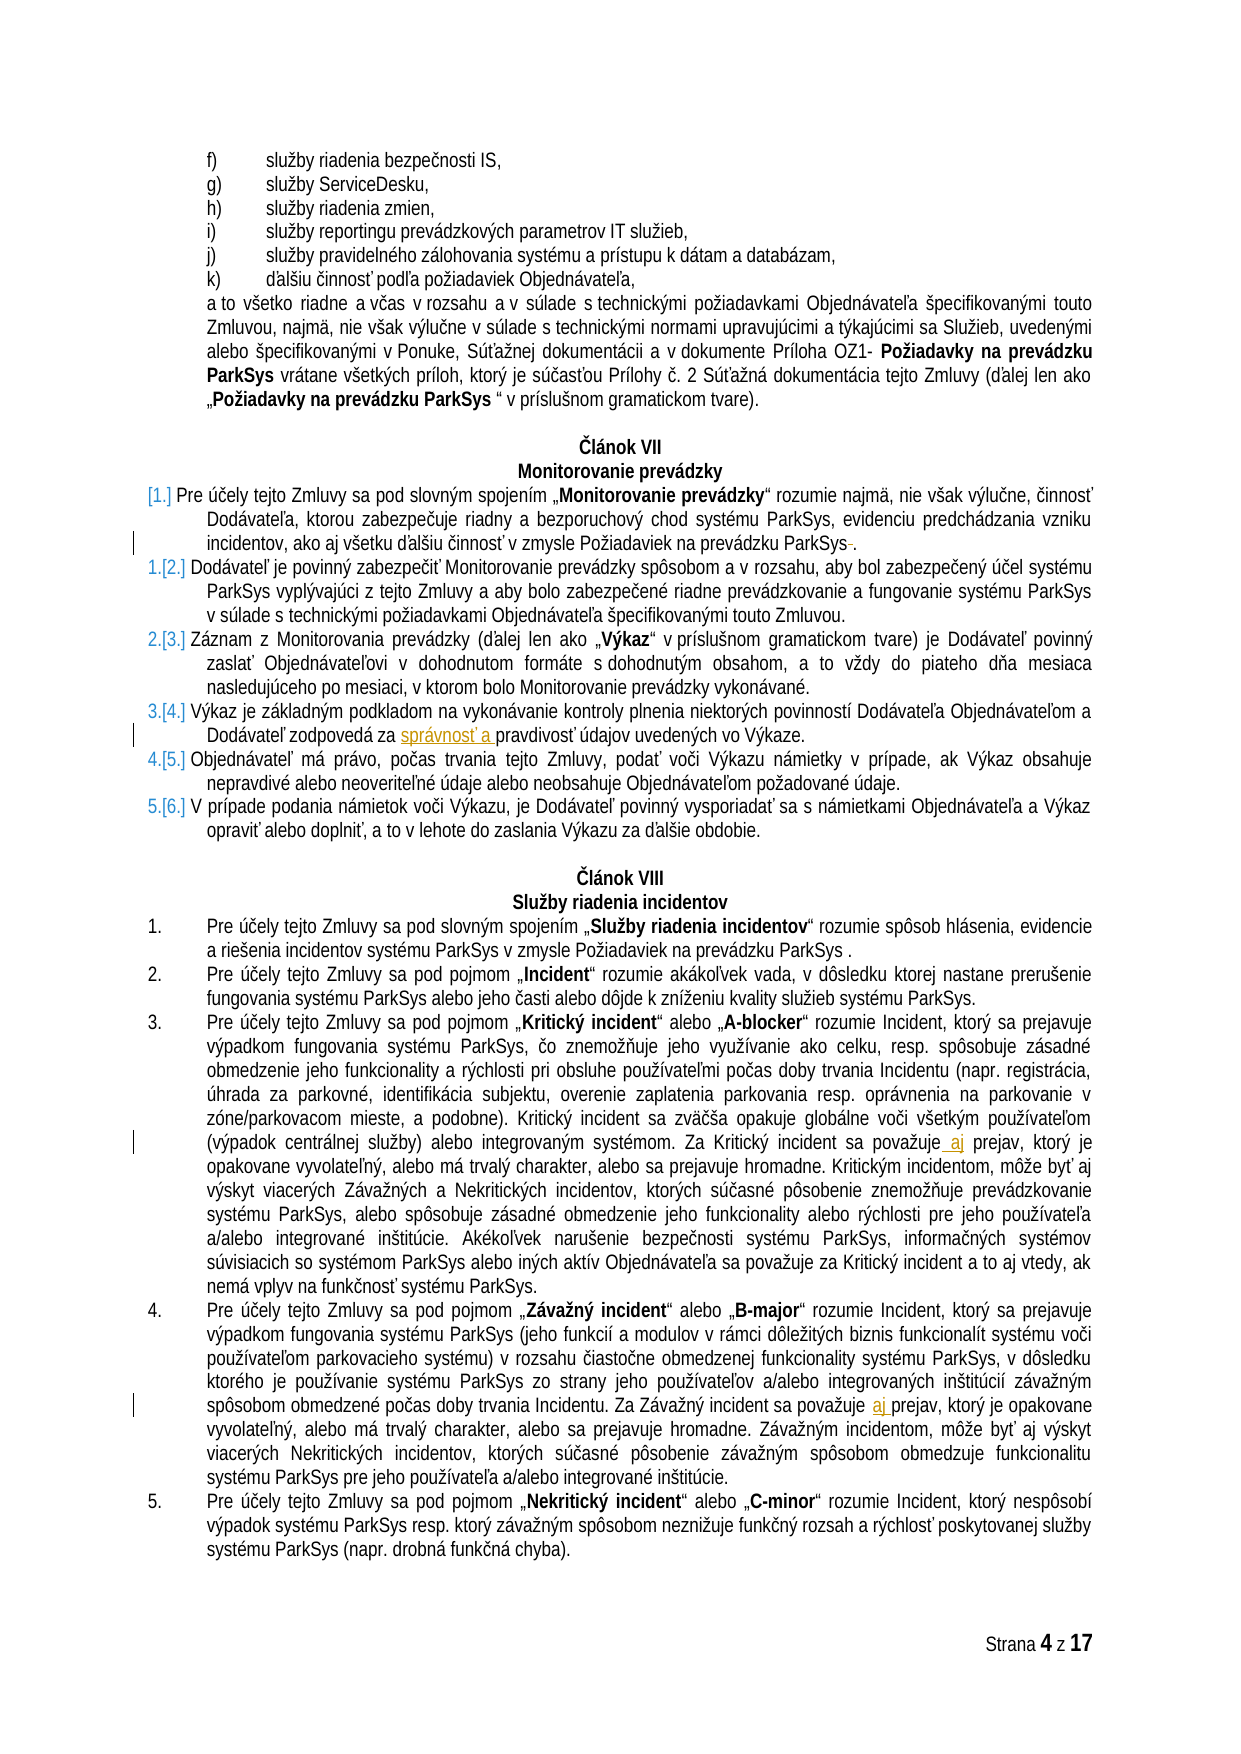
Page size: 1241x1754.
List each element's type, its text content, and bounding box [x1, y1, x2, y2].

list služby ServiceDesku, [207, 172, 1093, 196]
list Dodávateľ je povinný zabezpečiť Monitorovanie prevádzky spôsobom a v rozsahu, aby bol zabezpečený účel systému ParkSys vyplývajúci z tejto Zmluvy a aby bolo zabezpečené riadne prevádzkovanie a fungovanie systému ParkSys v súlade s technickými požiadavkami Objednávateľa špecifikovanými touto Zmluvou. [148, 555, 1093, 627]
list služby riadenia bezpečnosti IS, [207, 148, 1093, 172]
list Pre účely tejto Zmluvy sa pod slovným spojením „Monitorovanie prevádzky“ rozumie najmä, nie však výlučne, činnosť Dodávateľa, ktorou zabezpečuje riadny a bezporuchový chod systému ParkSys, evidenciu predchádzania vzniku incidentov, ako aj všetku ďalšiu činnosť v zmysle Požiadaviek na prevádzku ParkSys. [148, 483, 1093, 555]
text Článok VIII [148, 866, 1093, 890]
list Pre účely tejto Zmluvy sa pod pojmom „Nekritický incident“ alebo „C-minor“ rozumie Incident, ktorý nespôsobí výpadok systému ParkSys resp. ktorý závažným spôsobom neznižuje funkčný rozsah a rýchlosť poskytovanej služby systému ParkSys (napr. drobná funkčná chyba). [148, 1489, 1093, 1561]
text a to všetko riadne a včas v rozsahu a v súlade s technickými požiadavkami Objednávateľa špecifikovanými touto Zmluvou, najmä, nie však výlučne v súlade s technickými normami upravujúcimi a týkajúcimi sa Služieb, uvedenými alebo špecifikovanými v Ponuke, Súťažnej dokumentácii a v dokumente Príloha OZ1- Požiadavky na prevádzku ParkSys vrátane všetkých príloh, ktorý je súčasťou Prílohy č. 2 Súťažná dokumentácia tejto Zmluvy (ďalej len ako „Požiadavky na prevádzku ParkSys “ v príslušnom gramatickom tvare). [207, 291, 1093, 411]
text Článok VII [148, 435, 1093, 459]
list Pre účely tejto Zmluvy sa pod pojmom „Kritický incident“ alebo „A-blocker“ rozumie Incident, ktorý sa prejavuje výpadkom fungovania systému ParkSys, čo znemožňuje jeho využívanie ako celku, resp. spôsobuje zásadné obmedzenie jeho funkcionality a rýchlosti pri obsluhe používateľmi počas doby trvania Incidentu (napr. registrácia, úhrada za parkovné, identifikácia subjektu, overenie zaplatenia parkovania resp. oprávnenia na parkovanie v zóne/parkovacom mieste, a podobne). Kritický incident sa zväčša opakuje globálne voči všetkým používateľom (výpadok centrálnej služby) alebo integrovaným systémom. Za Kritický incident sa považuje prejav, ktorý je opakovane vyvolateľný, alebo má trvalý charakter, alebo sa prejavuje hromadne. Kritickým incidentom, môže byť aj výskyt viacerých Závažných a Nekritických incidentov, ktorých súčasné pôsobenie znemožňuje prevádzkovanie systému ParkSys, alebo spôsobuje zásadné obmedzenie jeho funkcionality alebo rýchlosti pre jeho používateľa a/alebo integrované inštitúcie. Akékoľvek narušenie bezpečnosti systému ParkSys, informačných systémov súvisiacich so systémom ParkSys alebo iných aktív Objednávateľa sa považuje za Kritický incident a to aj vtedy, ak nemá vplyv na funkčnosť systému ParkSys. [148, 1010, 1093, 1298]
list Objednávateľ má právo, počas trvania tejto Zmluvy, podať voči Výkazu námietky v prípade, ak Výkaz obsahuje nepravdivé alebo neoveriteľné údaje alebo neobsahuje Objednávateľom požadované údaje. [148, 747, 1093, 794]
list Pre účely tejto Zmluvy sa pod pojmom „Incident“ rozumie akákoľvek vada, v dôsledku ktorej nastane prerušenie fungovania systému ParkSys alebo jeho časti alebo dôjde k zníženiu kvality služieb systému ParkSys. [148, 962, 1093, 1010]
list Záznam z Monitorovania prevádzky (ďalej len ako „Výkaz“ v príslušnom gramatickom tvare) je Dodávateľ povinný zaslať Objednávateľovi v dohodnutom formáte s dohodnutým obsahom, a to vždy do piateho dňa mesiaca nasledujúceho po mesiaci, v ktorom bolo Monitorovanie prevádzky vykonávané. [148, 627, 1093, 699]
list služby riadenia zmien, [207, 196, 1093, 219]
list služby pravidelného zálohovania systému a prístupu k dátam a databázam, [207, 243, 1093, 267]
list ďalšiu činnosť podľa požiadaviek Objednávateľa, [207, 267, 1093, 291]
list služby reportingu prevádzkových parametrov IT služieb, [207, 219, 1093, 243]
text Služby riadenia incidentov [148, 890, 1093, 914]
list Pre účely tejto Zmluvy sa pod slovným spojením „Služby riadenia incidentov“ rozumie spôsob hlásenia, evidencie a riešenia incidentov systému ParkSys v zmysle Požiadaviek na prevádzku ParkSys . [148, 914, 1093, 962]
text Monitorovanie prevádzky [148, 459, 1093, 483]
list Výkaz je základným podkladom na vykonávanie kontroly plnenia niektorých povinností Dodávateľa Objednávateľom a Dodávateľ zodpovedá za pravdivosť údajov uvedených vo Výkaze. [148, 699, 1093, 747]
list V prípade podania námietok voči Výkazu, je Dodávateľ povinný vysporiadať sa s námietkami Objednávateľa a Výkaz opraviť alebo doplniť, a to v lehote do zaslania Výkazu za ďalšie obdobie. [148, 794, 1093, 842]
list Pre účely tejto Zmluvy sa pod pojmom „Závažný incident“ alebo „B-major“ rozumie Incident, ktorý sa prejavuje výpadkom fungovania systému ParkSys (jeho funkcií a modulov v rámci dôležitých biznis funkcionalít systému voči používateľom parkovacieho systému) v rozsahu čiastočne obmedzenej funkcionality systému ParkSys, v dôsledku ktorého je používanie systému ParkSys zo strany jeho používateľov a/alebo integrovaných inštitúcií závažným spôsobom obmedzené počas doby trvania Incidentu. Za Závažný incident sa považuje prejav, ktorý je opakovane vyvolateľný, alebo má trvalý charakter, alebo sa prejavuje hromadne. Závažným incidentom, môže byť aj výskyt viacerých Nekritických incidentov, ktorých súčasné pôsobenie závažným spôsobom obmedzuje funkcionalitu systému ParkSys pre jeho používateľa a/alebo integrované inštitúcie. [148, 1298, 1093, 1489]
